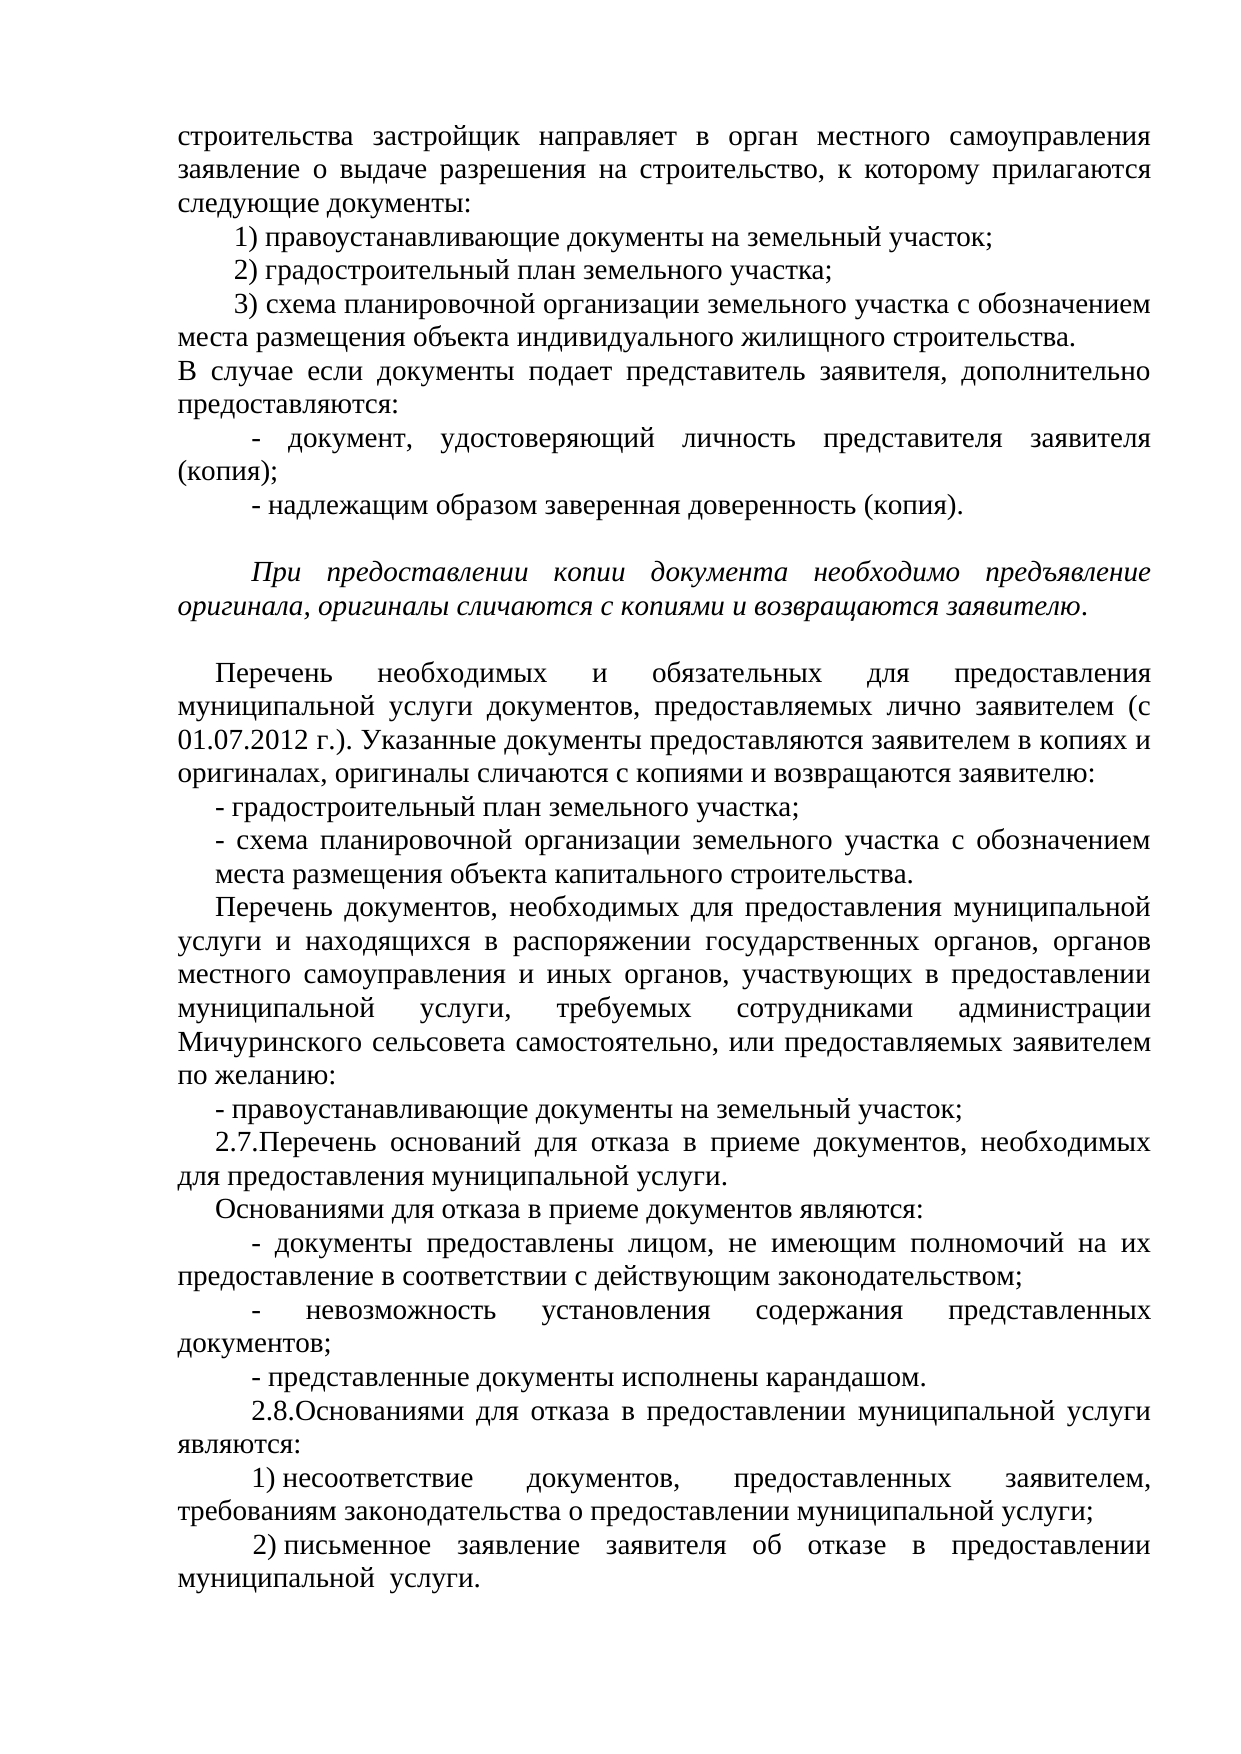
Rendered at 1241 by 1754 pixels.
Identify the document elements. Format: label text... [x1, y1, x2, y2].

text - невозможность установления содержания представленных документов; [177, 1292, 1152, 1359]
text - правоустанавливающие документы на земельный участок; [215, 1091, 1152, 1124]
text 2) градостроительный план земельного участка; [177, 252, 1152, 286]
text При предоставлении копии документа необходимо предъявление оригинала, оригиналы сличаются с копиями и возвращаются заявителю. [177, 554, 1152, 621]
text - представленные документы исполнены карандашом. [177, 1359, 1152, 1393]
text В случае если документы подает представитель заявителя, дополнительно предоставляются: [177, 353, 1152, 420]
text 2) письменное заявление заявителя об отказе в предоставлении муниципальной услуги. [177, 1527, 1152, 1594]
text 1) несоответствие документов, предоставленных заявителем, требованиям законодательства о предоставлении муниципальной услуги; [177, 1460, 1152, 1527]
text Перечень документов, необходимых для предоставления муниципальной услуги и находящихся в распоряжении государственных органов, органов местного самоуправления и иных органов, участвующих в предоставлении муниципальной услуги, требуемых сотрудниками администрации Мичуринского сельсовета самостоятельно, или предоставляемых заявителем по желанию: [177, 889, 1152, 1091]
text 2.7.Перечень оснований для отказа в приеме документов, необходимых для предоставления муниципальной услуги. [177, 1124, 1152, 1191]
text Основаниями для отказа в приеме документов являются: [177, 1191, 1152, 1225]
text - документ, удостоверяющий личность представителя заявителя (копия); [177, 420, 1152, 487]
text 2.8.Основаниями для отказа в предоставлении муниципальной услуги являются: [177, 1393, 1152, 1460]
text - документы предоставлены лицом, не имеющим полномочий на их предоставление в соответствии с действующим законодательством; [177, 1225, 1152, 1292]
text - градостроительный план земельного участка; [215, 789, 1152, 822]
text 3) схема планировочной организации земельного участка с обозначением места размещения объекта индивидуального жилищного строительства. [177, 286, 1152, 353]
text 1) правоустанавливающие документы на земельный участок; [177, 219, 1152, 252]
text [177, 118, 1152, 219]
text Перечень необходимых и обязательных для предоставления муниципальной услуги документов, предоставляемых лично заявителем (с 01.07.2012 г.). Указанные документы предоставляются заявителем в копиях и оригиналах, оригиналы сличаются с копиями и возвращаются заявителю: [177, 655, 1152, 789]
text - надлежащим образом заверенная доверенность (копия). [177, 487, 1152, 521]
text - схема планировочной организации земельного участка с обозначением места размещения объекта капитального строительства. [215, 822, 1152, 889]
